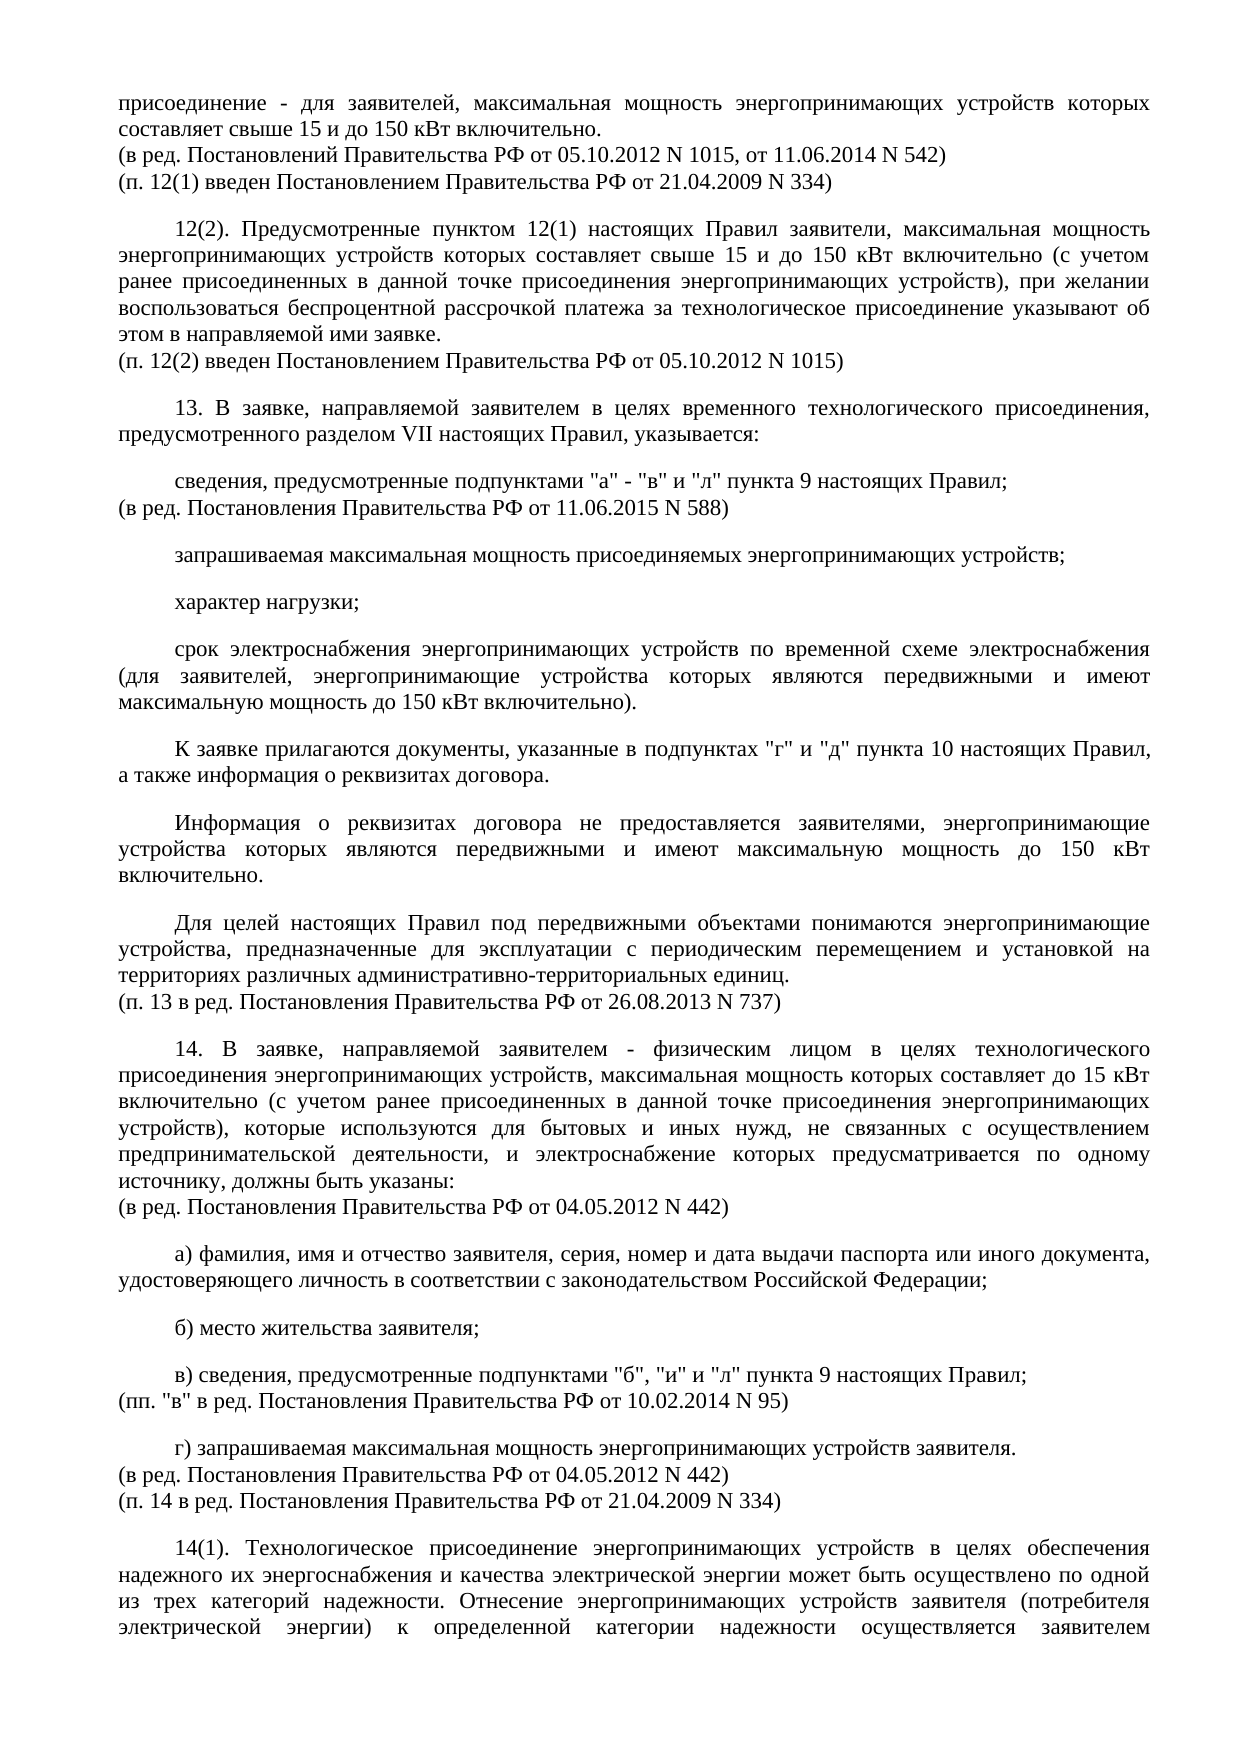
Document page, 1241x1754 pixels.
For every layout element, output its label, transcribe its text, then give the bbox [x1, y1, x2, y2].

text 14. В заявке, направляемой заявителем - физическим лицом в целях технологического присоединения энергопринимающих устройств, максимальная мощность которых составляет до 15 кВт включительно (с учетом ранее присоединенных в данной точке присоединения энергопринимающих устройств), которые используются для бытовых и иных нужд, не связанных с осуществлением предпринимательской деятельности, и электроснабжение которых предусматривается по одному источнику, должны быть указаны: [118, 1035, 1152, 1193]
text (в ред. Постановления Правительства РФ от 11.06.2015 N 588) [118, 494, 1152, 520]
text сведения, предусмотренные подпунктами "а" - "в" и "л" пункта 9 настоящих Правил; [118, 467, 1152, 494]
text срок электроснабжения энергопринимающих устройств по временной схеме электроснабжения (для заявителей, энергопринимающие устройства которых являются передвижными и имеют максимальную мощность до 150 кВт включительно). [118, 635, 1152, 714]
text (п. 14 в ред. Постановления Правительства РФ от 21.04.2009 N 334) [118, 1487, 1152, 1513]
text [118, 1534, 1152, 1640]
text 13. В заявке, направляемой заявителем в целях временного технологического присоединения, предусмотренного разделом VII настоящих Правил, указывается: [118, 394, 1152, 447]
text а) фамилия, имя и отчество заявителя, серия, номер и дата выдачи паспорта или иного документа, удостоверяющего личность в соответствии с законодательством Российской Федерации; [118, 1240, 1152, 1293]
text (пп. "в" в ред. Постановления Правительства РФ от 10.02.2014 N 95) [118, 1387, 1152, 1414]
text 12(2). Предусмотренные пунктом 12(1) настоящих Правил заявители, максимальная мощность энергопринимающих устройств которых составляет свыше 15 и до 150 кВт включительно (с учетом ранее присоединенных в данной точке присоединения энергопринимающих устройств), при желании воспользоваться беспроцентной рассрочкой платежа за технологическое присоединение указывают об этом в направляемой ими заявке. [118, 215, 1152, 347]
text (п. 12(1) введен Постановлением Правительства РФ от 21.04.2009 N 334) [118, 168, 1152, 194]
text Информация о реквизитах договора не предоставляется заявителями, энергопринимающие устройства которых являются передвижными и имеют максимальную мощность до 150 кВт включительно. [118, 809, 1152, 888]
text характер нагрузки; [118, 588, 1152, 614]
text К заявке прилагаются документы, указанные в подпунктах "г" и "д" пункта 10 настоящих Правил, а также информация о реквизитах договора. [118, 735, 1152, 788]
text г) запрашиваемая максимальная мощность энергопринимающих устройств заявителя. [118, 1434, 1152, 1461]
text (п. 12(2) введен Постановлением Правительства РФ от 05.10.2012 N 1015) [118, 347, 1152, 373]
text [118, 89, 1152, 141]
text (в ред. Постановления Правительства РФ от 04.05.2012 N 442) [118, 1193, 1152, 1219]
text б) место жительства заявителя; [118, 1314, 1152, 1340]
text в) сведения, предусмотренные подпунктами "б", "и" и "л" пункта 9 настоящих Правил; [118, 1361, 1152, 1387]
text (в ред. Постановлений Правительства РФ от 05.10.2012 N 1015, от 11.06.2014 N 542) [118, 141, 1152, 168]
text (в ред. Постановления Правительства РФ от 04.05.2012 N 442) [118, 1461, 1152, 1487]
text (п. 13 в ред. Постановления Правительства РФ от 26.08.2013 N 737) [118, 988, 1152, 1014]
text запрашиваемая максимальная мощность присоединяемых энергопринимающих устройств; [118, 541, 1152, 567]
text Для целей настоящих Правил под передвижными объектами понимаются энергопринимающие устройства, предназначенные для эксплуатации с периодическим перемещением и установкой на территориях различных административно-территориальных единиц. [118, 909, 1152, 988]
